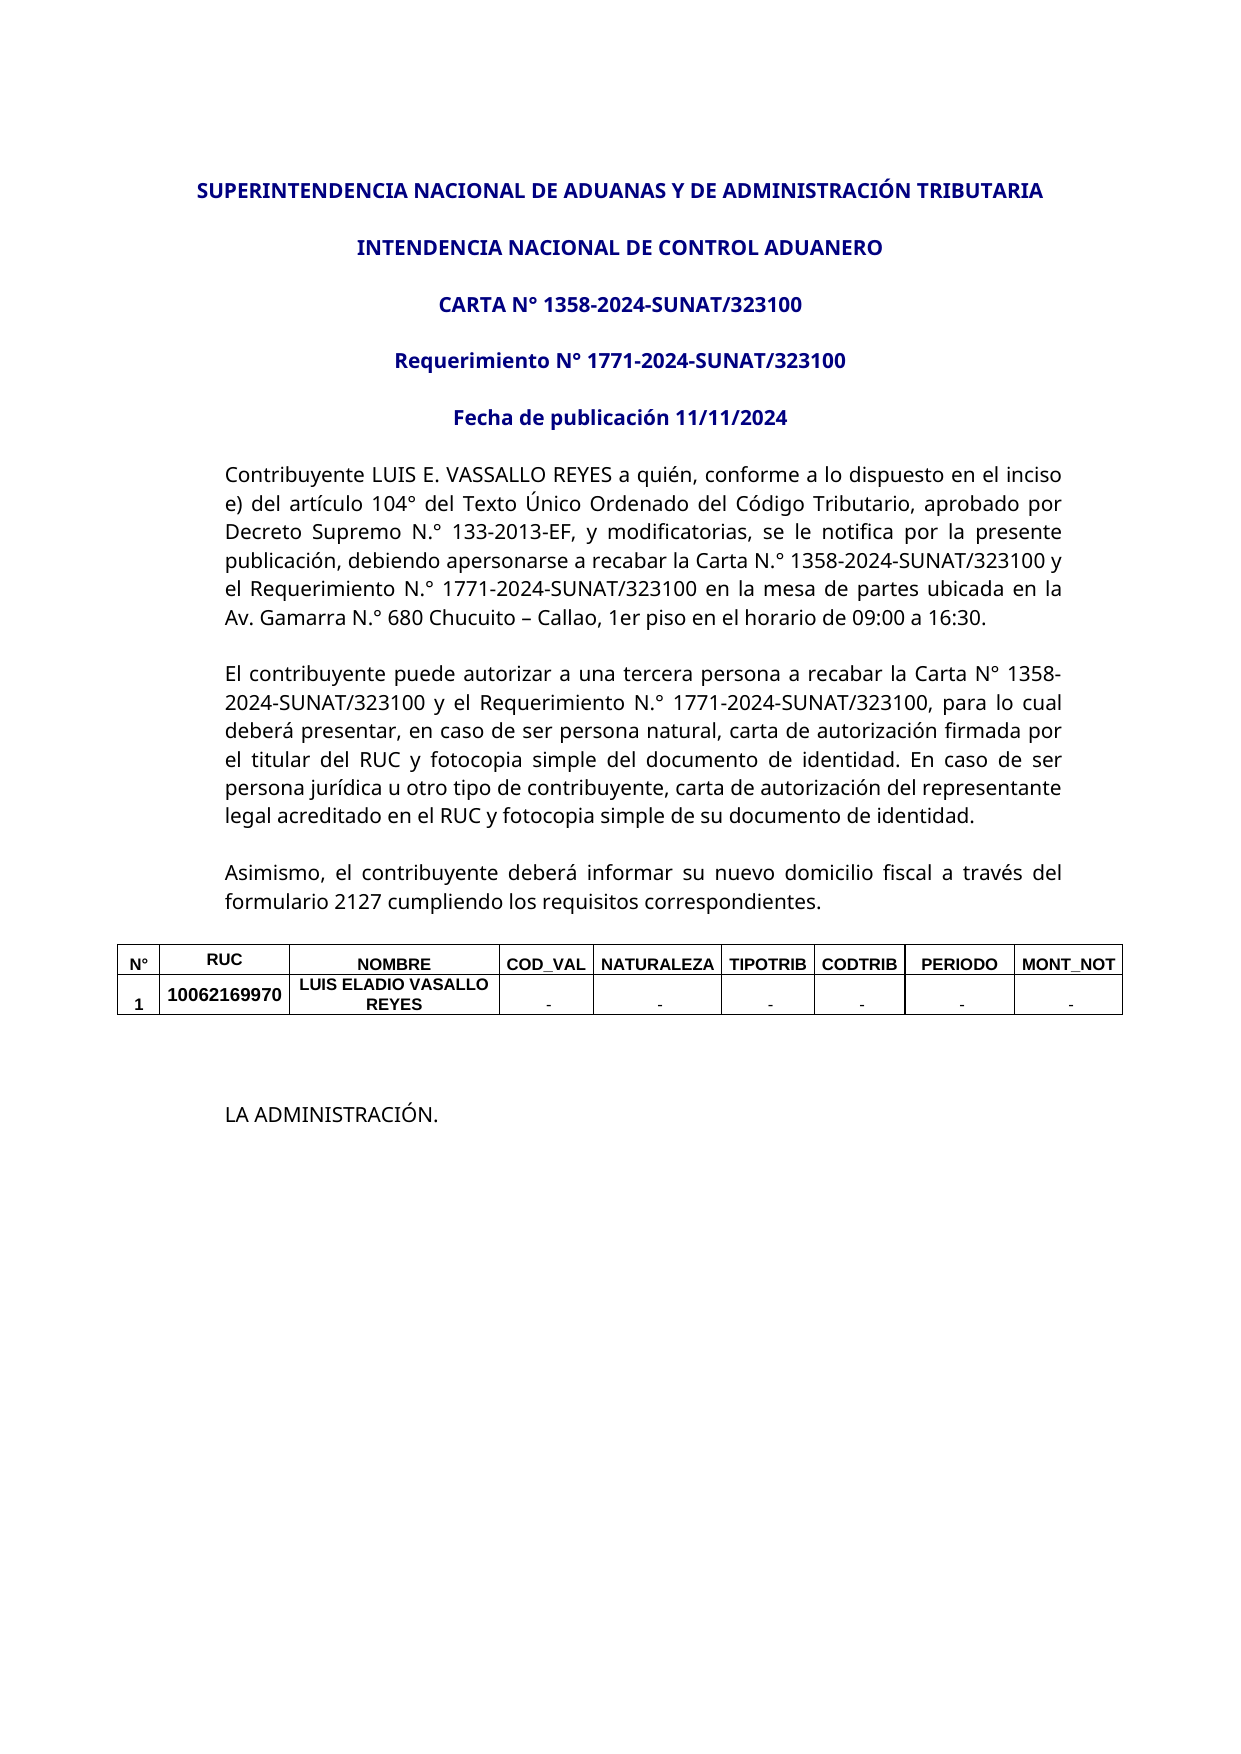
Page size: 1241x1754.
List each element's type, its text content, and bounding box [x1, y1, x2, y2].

table_cell LUIS ELADIO VASALLO REYES [290, 975, 499, 1013]
table_cell 10062169970 [160, 975, 289, 1013]
text LA ADMINISTRACIÓN. [224, 1100, 1063, 1128]
table_header MONT_NOT [1015, 945, 1122, 974]
text CARTA N° 1358-2024-SUNAT/323100 [177, 290, 1063, 318]
table_header N° [118, 945, 159, 974]
table_header NATURALEZA [594, 945, 721, 974]
table_header PERIODO [906, 945, 1014, 974]
text Fecha de publicación 11/11/2024 [177, 403, 1063, 432]
table_cell - [594, 975, 721, 1013]
table_cell - [815, 975, 904, 1013]
text Contribuyente LUIS E. VASSALLO REYES a quién, conforme a lo dispuesto en el inciso e) del artículo 104° del Texto Único Ordenado del Código Tributario, aprobado por Decreto Supremo N.° 133-2013-EF, y modificatorias, se le notifica por la presente publicación, debiendo apersonarse a recabar la Carta N.° 1358-2024-SUNAT/323100 y el Requerimiento N.° 1771-2024-SUNAT/323100 en la mesa de partes ubicada en la Av. Gamarra N.° 680 Chucuito – Callao, 1er piso en el horario de 09:00 a 16:30. [224, 460, 1063, 631]
text El contribuyente puede autorizar a una tercera persona a recabar la Carta N° 1358-2024-SUNAT/323100 y el Requerimiento N.° 1771-2024-SUNAT/323100, para lo cual deberá presentar, en caso de ser persona natural, carta de autorización firmada por el titular del RUC y fotocopia simple del documento de identidad. En caso de ser persona jurídica u otro tipo de contribuyente, carta de autorización del representante legal acreditado en el RUC y fotocopia simple de su documento de identidad. [224, 659, 1063, 830]
table_header RUC [160, 945, 289, 974]
table_cell - [906, 975, 1014, 1013]
text INTENDENCIA NACIONAL DE CONTROL ADUANERO [177, 233, 1063, 261]
text Asimismo, el contribuyente deberá informar su nuevo domicilio fiscal a través del formulario 2127 cumpliendo los requisitos correspondientes. [224, 858, 1063, 915]
table_header CODTRIB [815, 945, 904, 974]
text Requerimiento N° 1771-2024-SUNAT/323100 [177, 347, 1063, 375]
table_cell - [722, 975, 814, 1013]
table_cell - [1015, 975, 1122, 1013]
table_header TIPOTRIB [722, 945, 814, 974]
table_cell 1 [118, 975, 159, 1013]
text SUPERINTENDENCIA NACIONAL DE ADUANAS Y DE ADMINISTRACIÓN TRIBUTARIA [177, 176, 1063, 204]
table_cell - [500, 975, 593, 1013]
table_header NOMBRE [290, 945, 499, 974]
table_header COD_VAL [500, 945, 593, 974]
